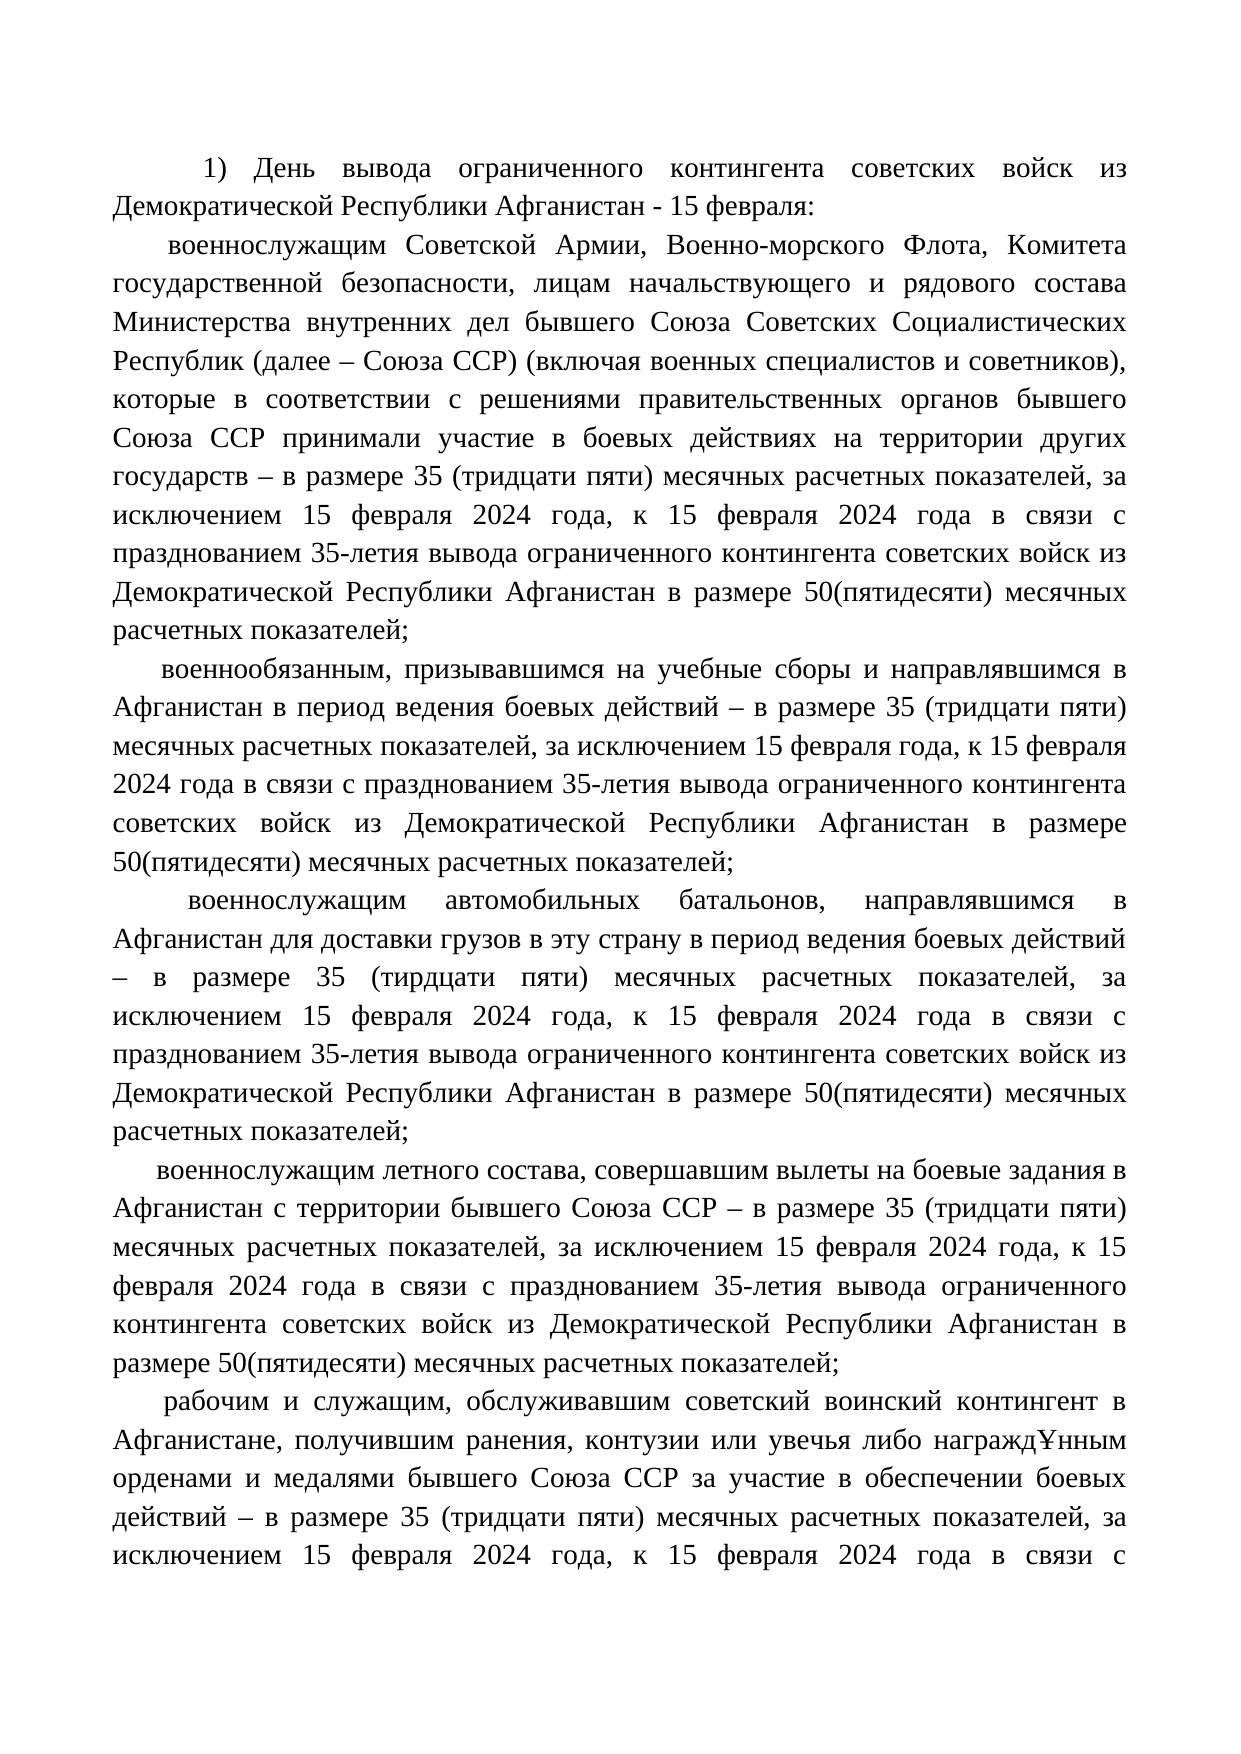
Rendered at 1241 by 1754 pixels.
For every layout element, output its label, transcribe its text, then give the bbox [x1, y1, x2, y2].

text военнослужащим Советской Армии, Военно-морского Флота, Комитета государственной безопасности, лицам начальствующего и рядового состава Министерства внутренних дел бывшего Союза Советских Социалистических Республик (далее – Союза ССР) (включая военных специалистов и советников), которые в соответствии с решениями правительственных органов бывшего Союза ССР принимали участие в боевых действиях на территории других государств – в размере 35 (тридцати пяти) месячных расчетных показателей, за исключением 15 февраля 2024 года, к 15 февраля 2024 года в связи с празднованием 35-летия вывода ограниченного контингента советских войск из Демократической Республики Афганистан в размере 50(пятидесяти) месячных расчетных показателей; [112, 227, 1128, 646]
text военнослужащим автомобильных батальонов, направлявшимся в Афганистан для доставки грузов в эту страну в период ведения боевых действий – в размере 35 (тирдцати пяти) месячных расчетных показателей, за исключением 15 февраля 2024 года, к 15 февраля 2024 года в связи с празднованием 35-летия вывода ограниченного контингента советских войск из Демократической Республики Афганистан в размере 50(пятидесяти) месячных расчетных показателей; [112, 882, 1128, 1147]
text 1) День вывода ограниченного контингента советских войск из Демократической Республики Афганистан - 15 февраля: [112, 150, 1128, 222]
text военнослужащим летного состава, совершавшим вылеты на боевые задания в Афганистан с территории бывшего Союза ССР – в размере 35 (тридцати пяти) месячных расчетных показателей, за исключением 15 февраля 2024 года, к 15 февраля 2024 года в связи с празднованием 35-летия вывода ограниченного контингента советских войск из Демократической Республики Афганистан в размере 50(пятидесяти) месячных расчетных показателей; [112, 1152, 1128, 1378]
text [112, 1383, 1128, 1571]
text военнообязанным, призывавшимся на учебные сборы и направлявшимся в Афганистан в период ведения боевых действий – в размере 35 (тридцати пяти) месячных расчетных показателей, за исключением 15 февраля года, к 15 февраля 2024 года в связи с празднованием 35-летия вывода ограниченного контингента советских войск из Демократической Республики Афганистан в размере 50(пятидесяти) месячных расчетных показателей; [112, 651, 1128, 877]
